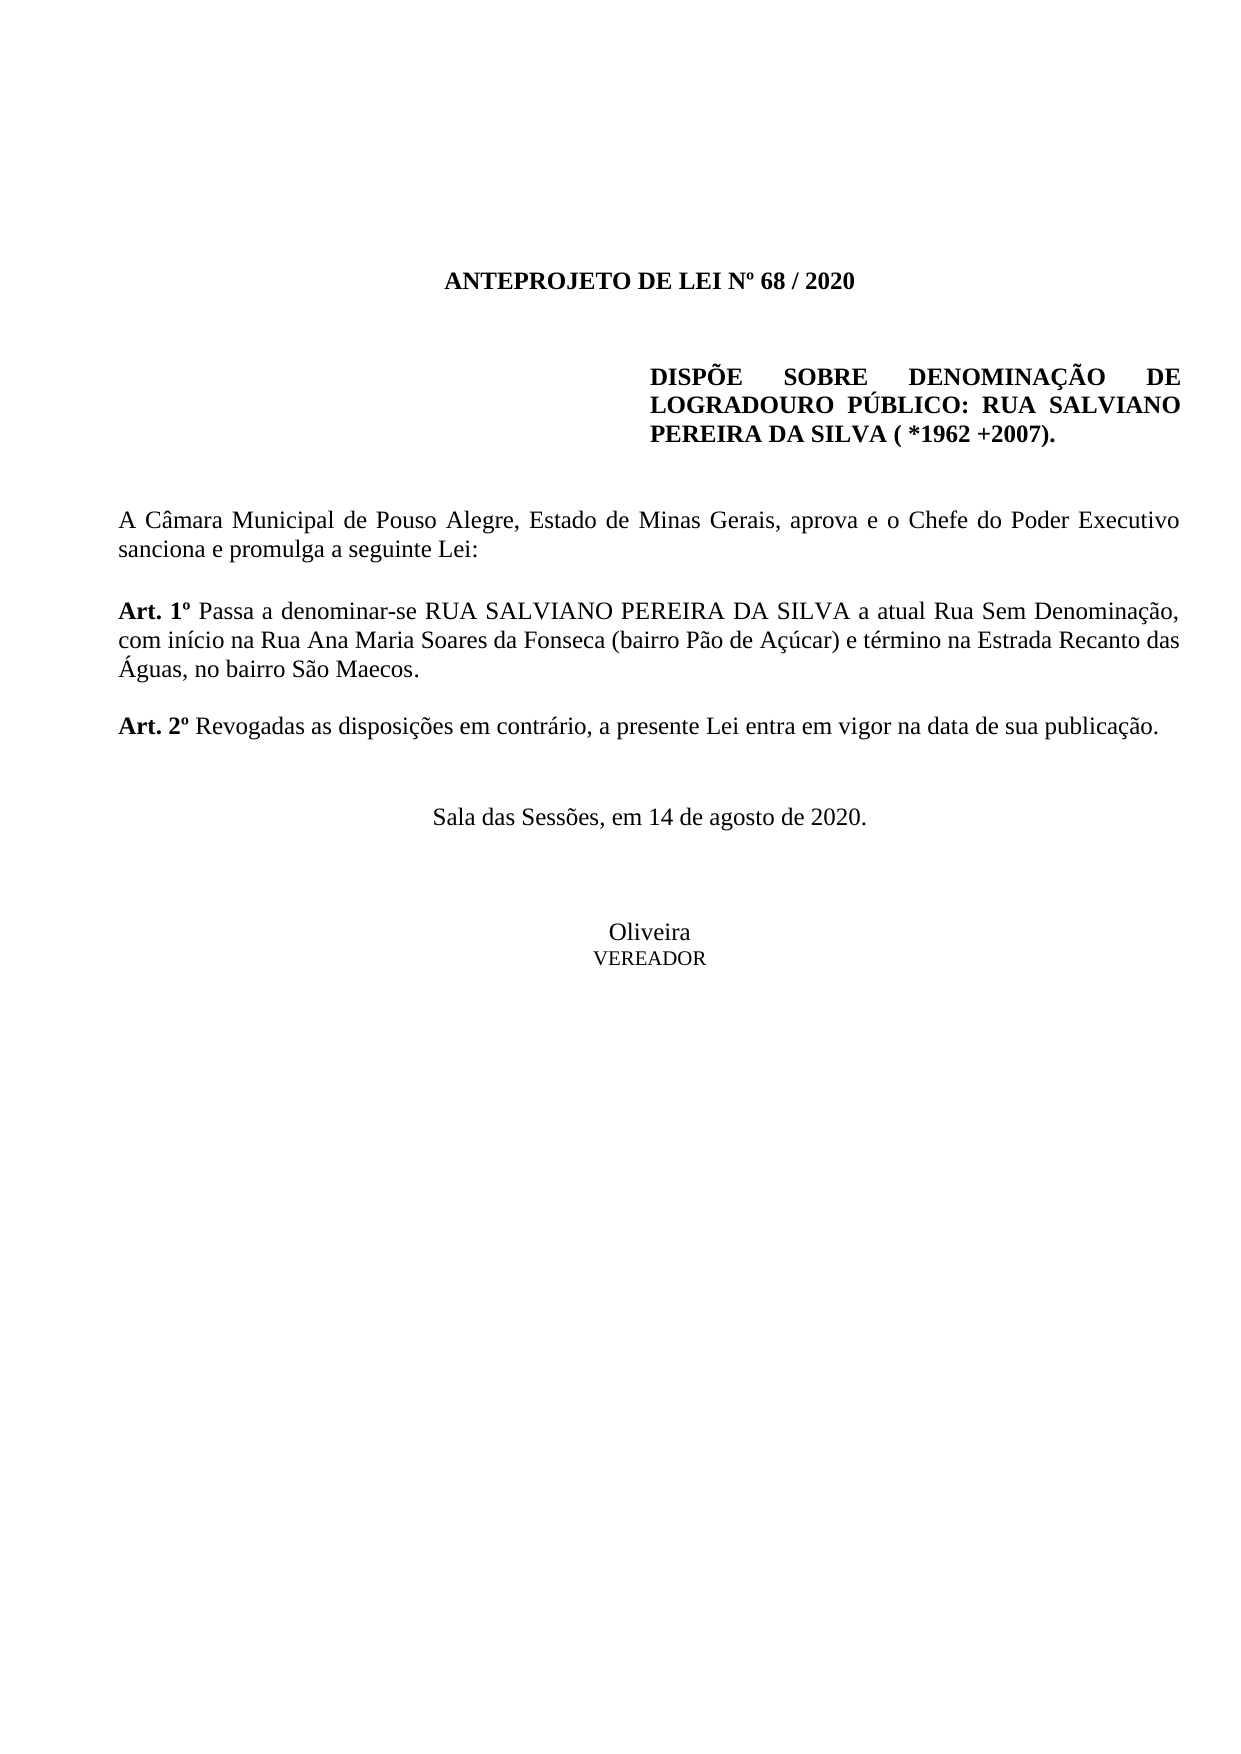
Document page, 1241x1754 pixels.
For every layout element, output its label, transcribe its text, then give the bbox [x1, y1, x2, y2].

table_header Oliveira [118, 918, 1181, 946]
table_cell VEREADOR [118, 946, 1181, 970]
text Art. 2º Revogadas as disposições em contrário, a presente Lei entra em vigor na data de sua publicação. [118, 683, 1181, 740]
text Art. 1º Passa a denominar-se RUA SALVIANO PEREIRA DA SILVA a atual Rua Sem Denominação, com início na Rua Ana Maria Soares da Fonseca (bairro Pão de Açúcar) e término na Estrada Recanto das Águas, no bairro São Maecos. [118, 596, 1181, 683]
text Sala das Sessões, em 14 de agosto de 2020. [118, 802, 1181, 831]
text A Câmara Municipal de Pouso Alegre, Estado de Minas Gerais, aprova e o Chefe do Poder Executivo sanciona e promulga a seguinte Lei: [118, 505, 1181, 563]
text DISPÕE SOBRE DENOMINAÇÃO DE LOGRADOURO PÚBLICO: RUA SALVIANO PEREIRA DA SILVA ( *1962 +2007). [650, 362, 1181, 448]
text ANTEPROJETO DE LEI Nº 68 / 2020 [118, 266, 1181, 294]
